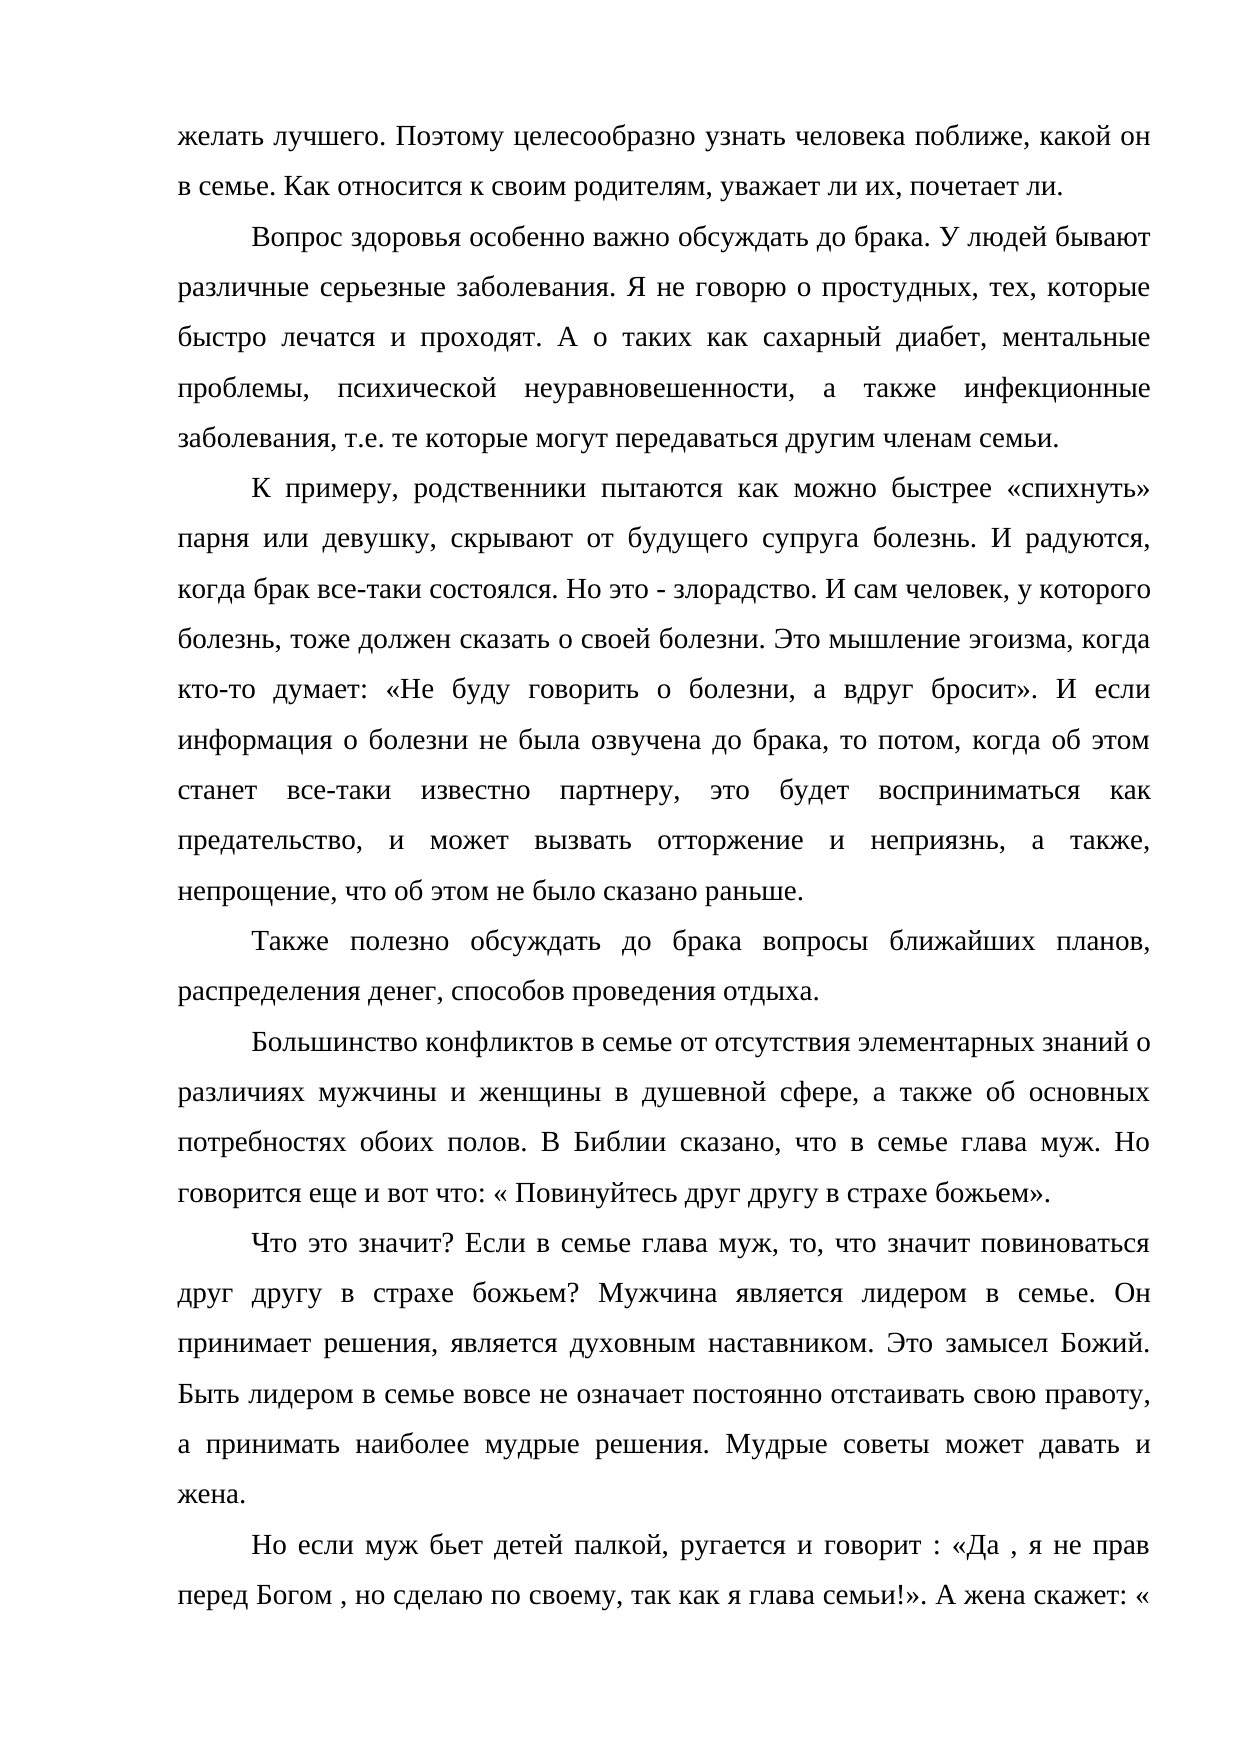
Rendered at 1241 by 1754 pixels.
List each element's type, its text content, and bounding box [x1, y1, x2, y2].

text Большинство конфликтов в семье от отсутствия элементарных знаний о различиях мужчины и женщины в душевной сфере, а также об основных потребностях обоих полов. В Библии сказано, что в семье глава муж. Но говорится еще и вот что: « Повинуйтесь друг другу в страхе божьем». [177, 1024, 1152, 1208]
text Также полезно обсуждать до брака вопросы ближайших планов, распределения денег, способов проведения отдыха. [177, 923, 1152, 1007]
text К примеру, родственники пытаются как можно быстрее «спихнуть» парня или девушку, скрывают от будущего супруга болезнь. И радуются, когда брак все-таки состоялся. Но это - злорадство. И сам человек, у которого болезнь, тоже должен сказать о своей болезни. Это мышление эгоизма, когда кто-то думает: «Не буду говорить о болезни, а вдруг бросит». И если информация о болезни не была озвучена до брака, то потом, когда об этом станет все-таки известно партнеру, это будет восприниматься как предательство, и может вызвать отторжение и неприязнь, а также, непрощение, что об этом не было сказано раньше. [177, 470, 1152, 906]
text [177, 118, 1152, 202]
text Что это значит? Если в семье глава муж, то, что значит повиноваться друг другу в страхе божьем? Мужчина является лидером в семье. Он принимает решения, является духовным наставником. Это замысел Божий. Быть лидером в семье вовсе не означает постоянно отстаивать свою правоту, а принимать наиболее мудрые решения. Мудрые советы может давать и жена. [177, 1225, 1152, 1510]
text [177, 1527, 1152, 1611]
text Вопрос здоровья особенно важно обсуждать до брака. У людей бывают различные серьезные заболевания. Я не говорю о простудных, тех, которые быстро лечатся и проходят. А о таких как сахарный диабет, ментальные проблемы, психической неуравновешенности, а также инфекционные заболевания, т.е. те которые могут передаваться другим членам семьи. [177, 219, 1152, 453]
